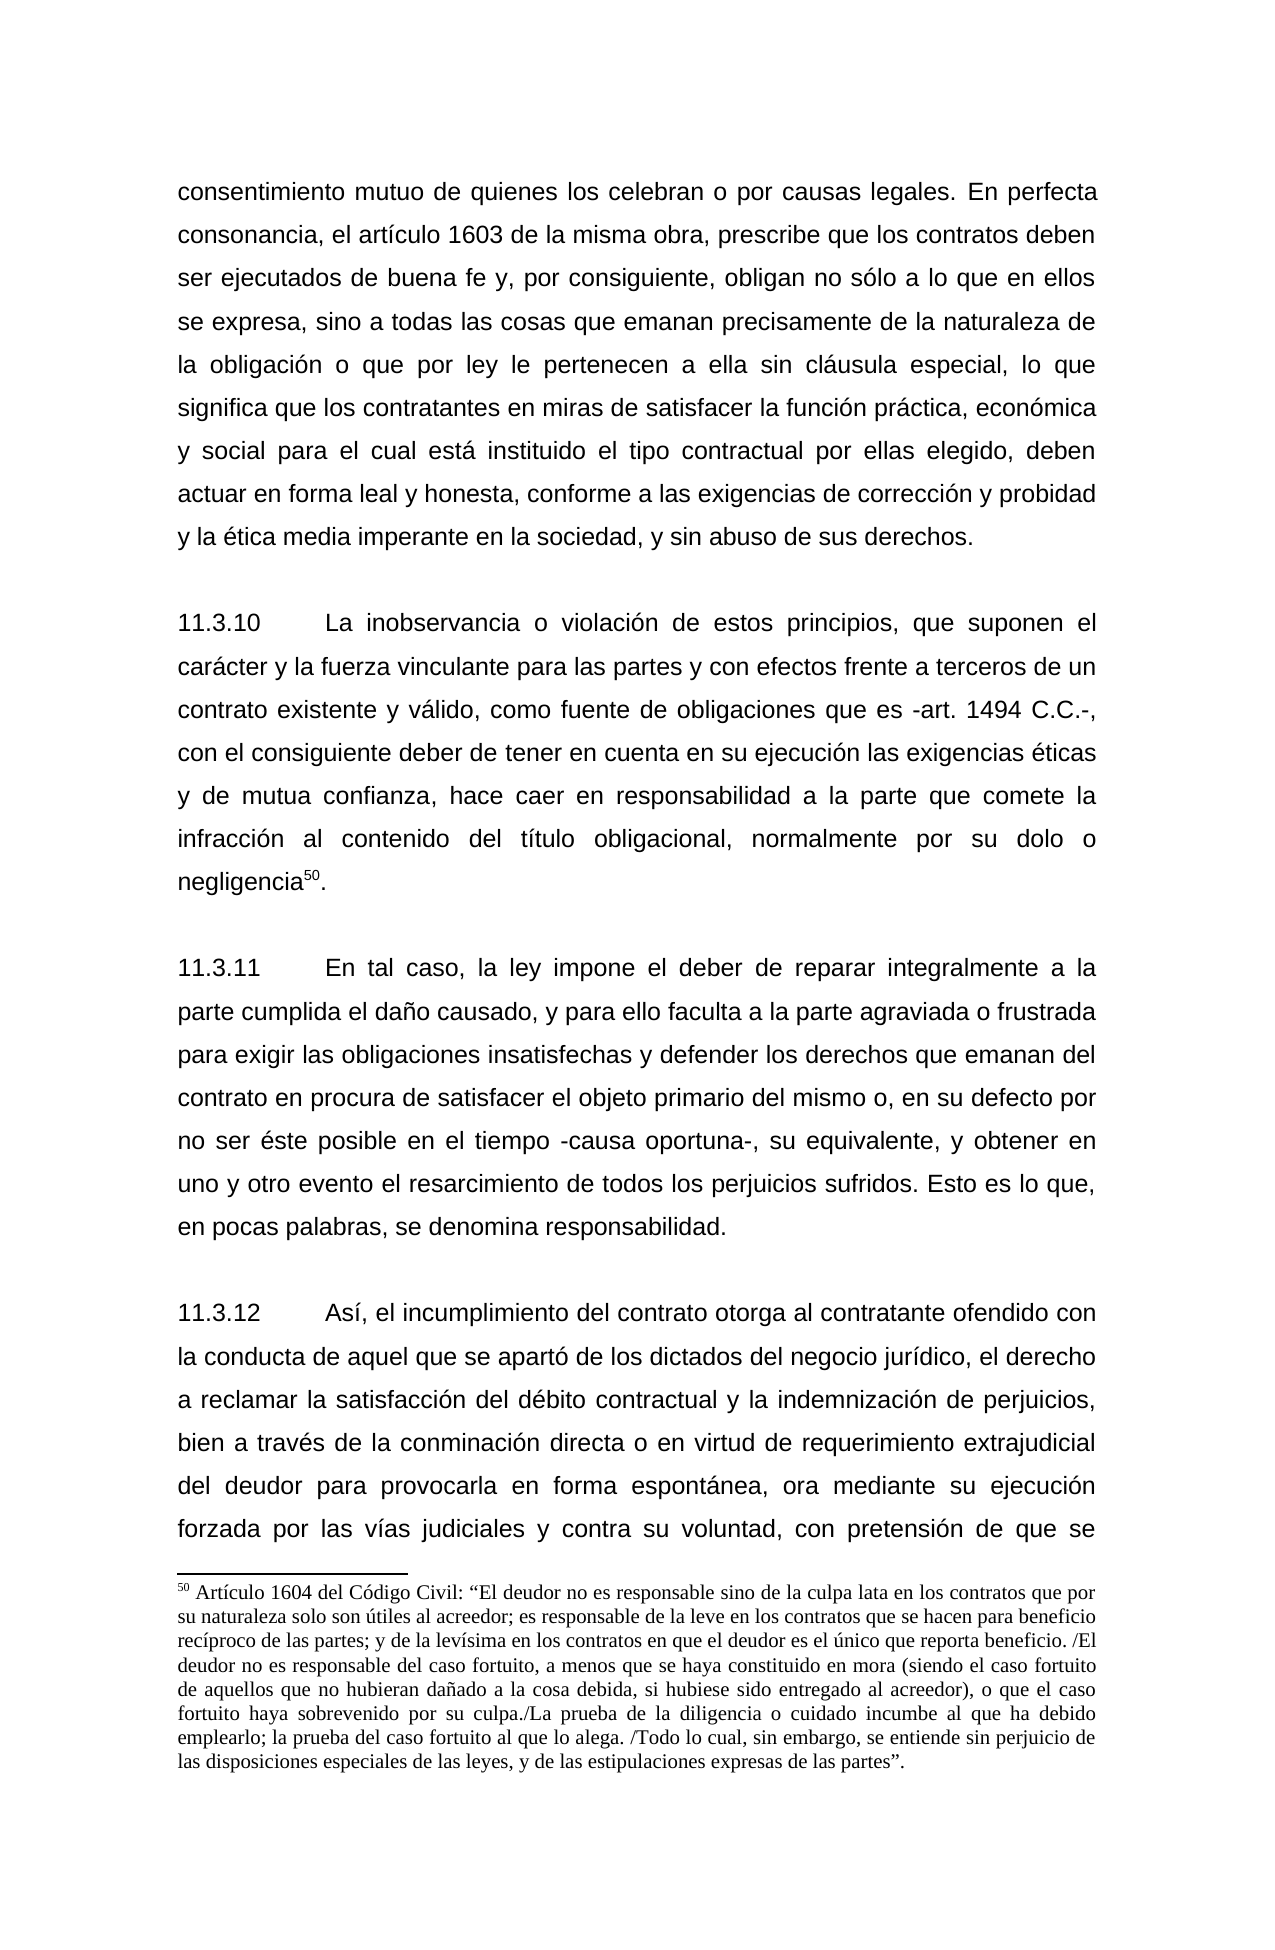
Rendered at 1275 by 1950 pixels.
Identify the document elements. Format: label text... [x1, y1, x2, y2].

list La inobservancia o violación de estos principios, que suponen el carácter y la fuerza vinculante para las partes y con efectos frente a terceros de un contrato existente y válido, como fuente de obligaciones que es -art. .C.-, con el consiguiente deber de tener en cuenta en su ejecución las exigencias éticas y de mutua confianza, hace caer en responsabilidad a la parte que comete la infracción al contenido del título obligacional, normalmente por su dolo o negligencia. [177, 608, 1098, 896]
list En tal caso, la ley impone el deber de reparar integralmente a la parte cumplida el daño causado, y para ello faculta a la parte agraviada o frustrada para exigir las obligaciones insatisfechas y defender los derechos que emanan del contrato en procura de satisfacer el objeto primario del mismo o, en su defecto por no ser éste posible en el tiempo -causa oportuna-, su equivalente, y obtener en uno y otro evento el resarcimiento de todos los perjuicios sufridos. Esto es lo que, en pocas palabras, se denomina responsabilidad. [177, 953, 1098, 1241]
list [177, 177, 1098, 551]
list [177, 1298, 1098, 1543]
